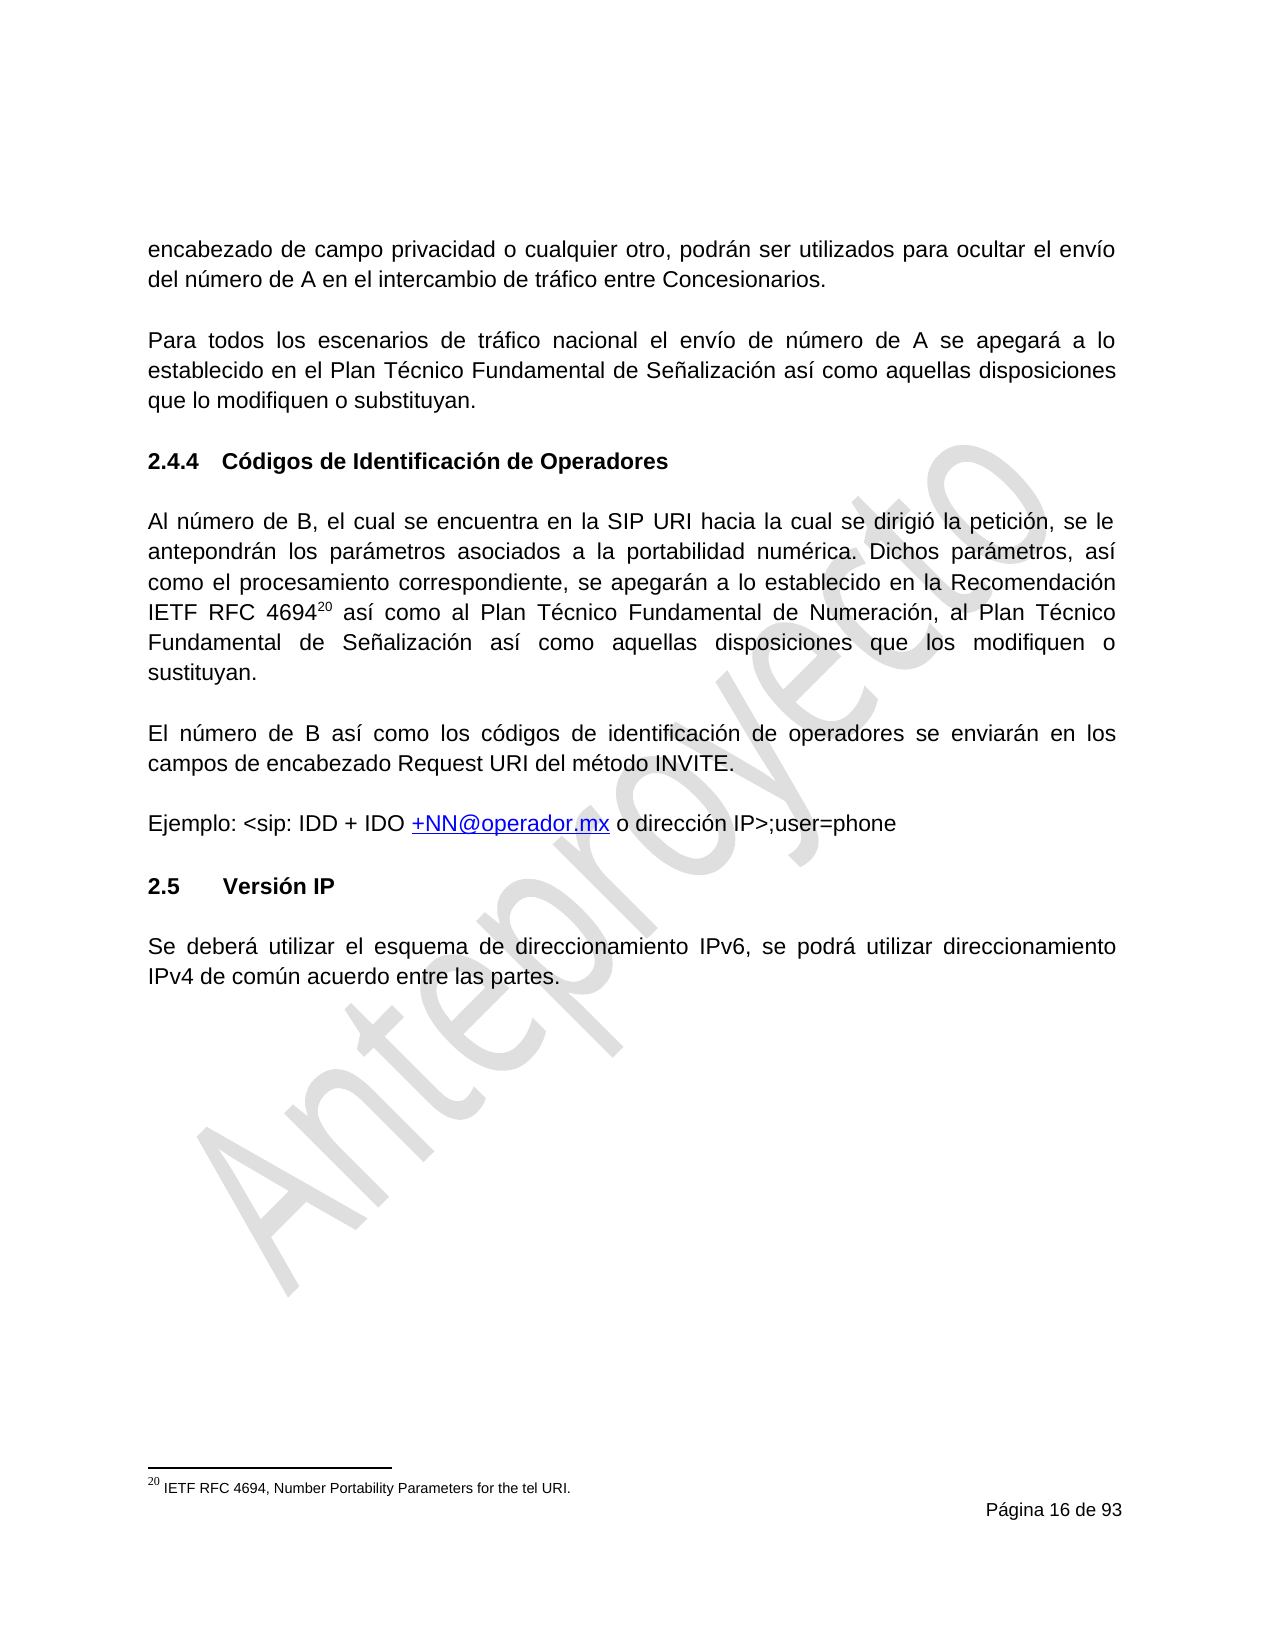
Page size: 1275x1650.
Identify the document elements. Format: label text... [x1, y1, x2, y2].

list Códigos de Identificación de Operadores [148, 448, 1117, 474]
text Para todos los escenarios de tráfico nacional el envío de número de A se apegará a lo establecido en el Plan Técnico Fundamental de Señalización así como aquellas disposiciones que lo modifiquen o substituyan. [148, 327, 1117, 414]
text Al número de B, el cual se encuentra en la SIP URI hacia la cual se dirigió la petición, se le antepondrán los parámetros asociados a la portabilidad numérica. Dichos parámetros, así como el procesamiento correspondiente, se apegarán a lo establecido en la Recomendación IETF RFC 4694 así como al Plan Técnico Fundamental de Numeración, al Plan Técnico Fundamental de Señalización así como aquellas disposiciones que los modifiquen o sustituyan. [148, 508, 1117, 686]
text Se deberá utilizar el esquema de direccionamiento IPv6, se podrá utilizar direccionamiento IPv4 de común acuerdo entre las partes. [148, 933, 1117, 989]
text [148, 236, 1117, 293]
text Ejemplo: <sip: IDD + IDO +NN@operador.mx o dirección IP>;user=phone [148, 810, 1117, 837]
list Versión IP [148, 873, 1117, 899]
text El número de B así como los códigos de identificación de operadores se enviarán en los campos de encabezado Request URI del método INVITE. [148, 719, 1117, 776]
